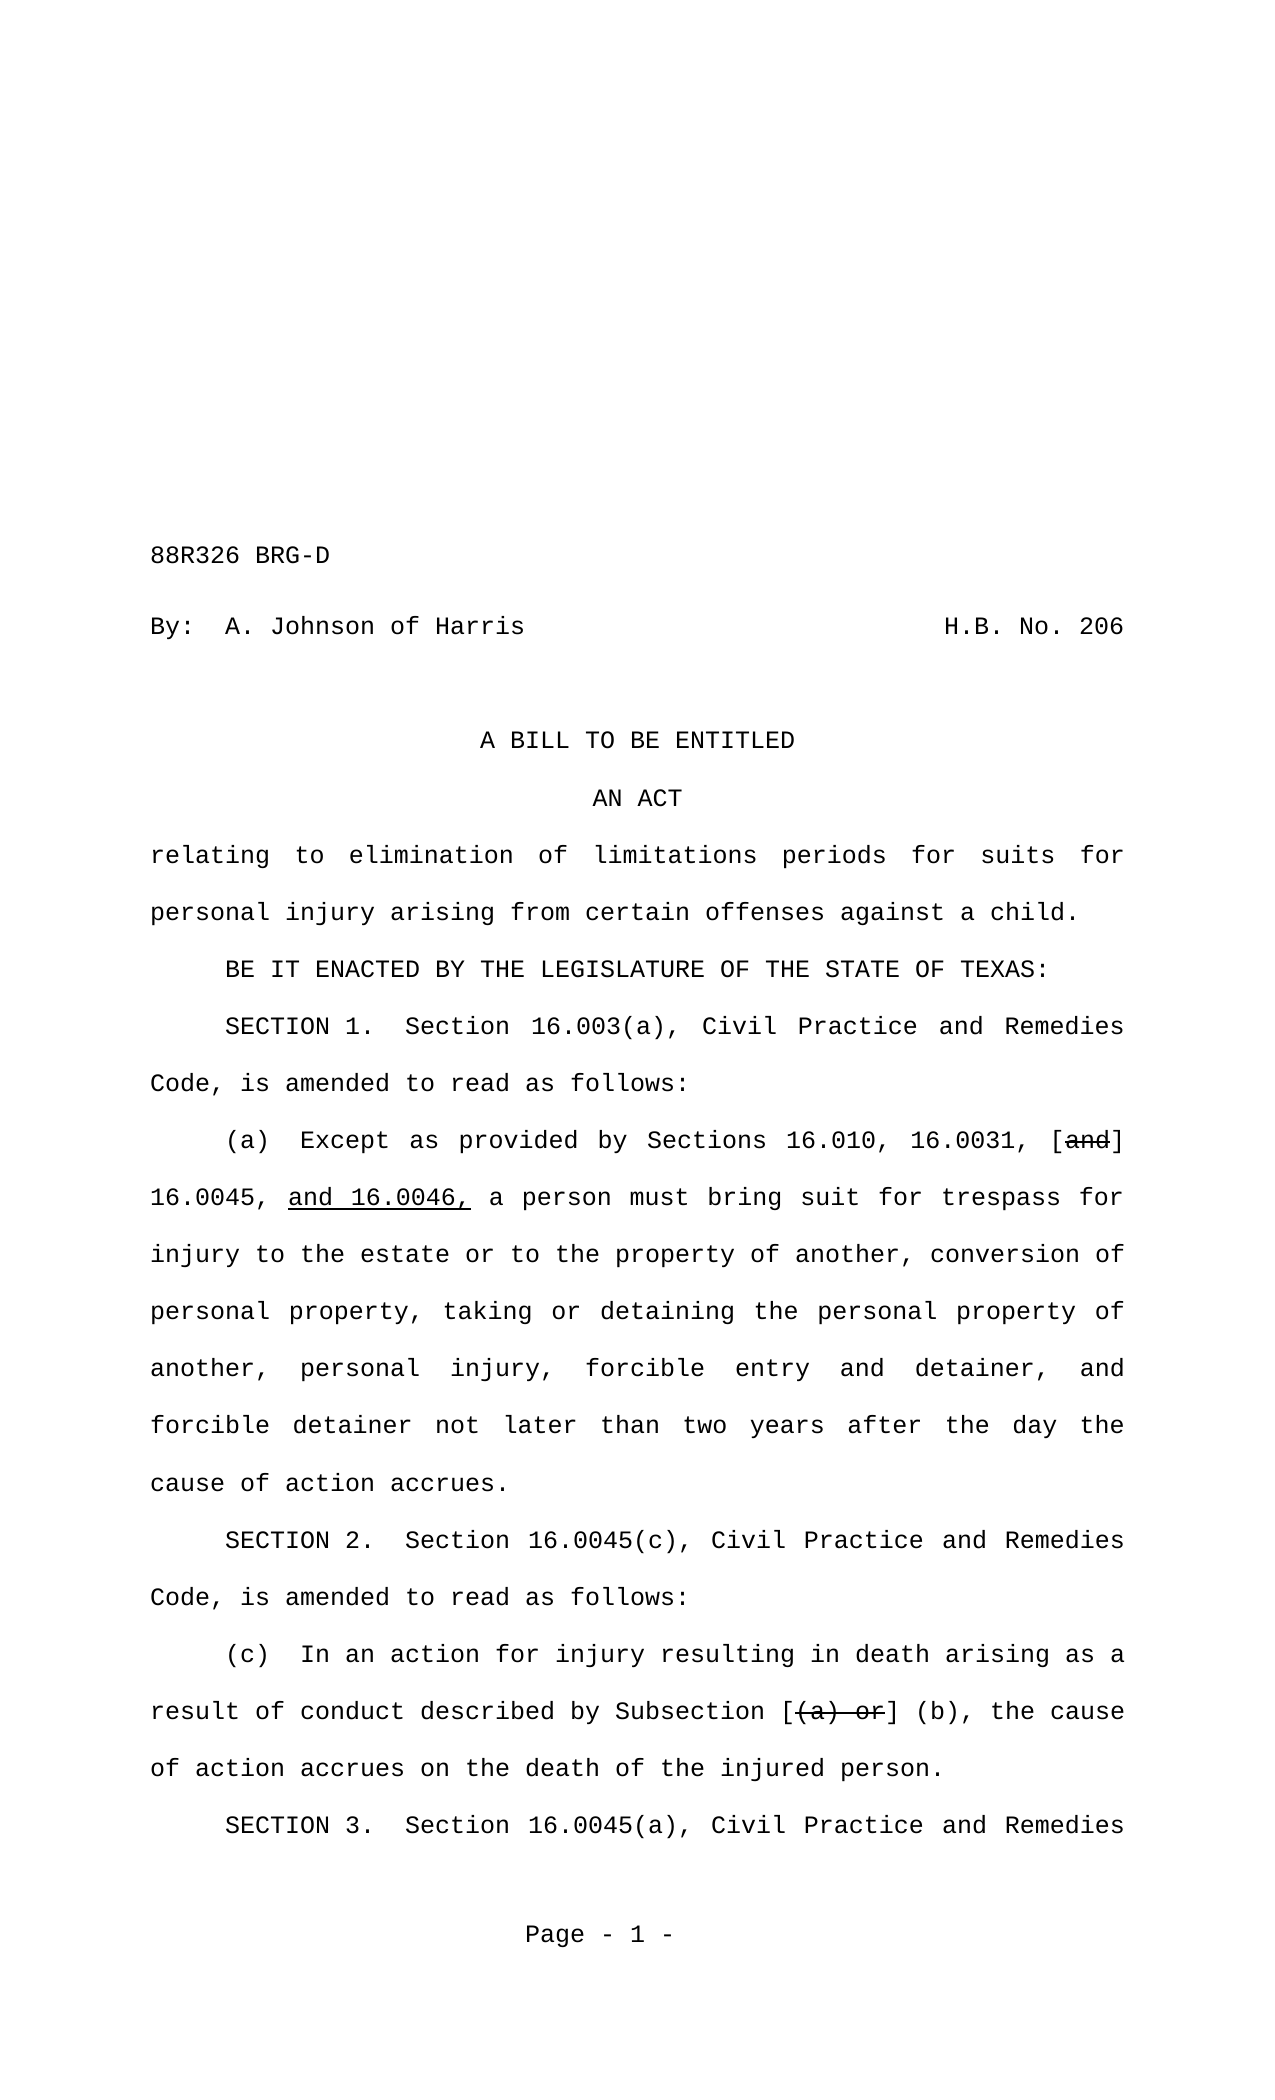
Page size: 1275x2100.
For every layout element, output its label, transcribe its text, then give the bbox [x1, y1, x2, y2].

text relating to elimination of limitations periods for suits for personal injury arising from certain offenses against a child. [150, 842, 1125, 928]
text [150, 1812, 1125, 1841]
text SECTION 2. Section 16.0045(c), Civil Practice and Remedies Code, is amended to read as follows: [150, 1527, 1125, 1613]
text (a) Except as provided by Sections 16.010, 16.0031, [and] 16.0045, and 16.0046, a person must bring suit for trespass for injury to the estate or to the property of another, conversion of personal property, taking or detaining the personal property of another, personal injury, forcible entry and detainer, and forcible detainer not later than two years after the day the cause of action accrues. [150, 1127, 1125, 1498]
text A BILL TO BE ENTITLED [150, 728, 1125, 756]
text By: A. Johnson of Harris H.B. No. 206 [150, 614, 1125, 642]
text BE IT ENACTED BY THE LEGISLATURE OF THE STATE OF TEXAS: [150, 956, 1125, 985]
text SECTION 1. Section 16.003(a), Civil Practice and Remedies Code, is amended to read as follows: [150, 1013, 1125, 1099]
text (c) In an action for injury resulting in death arising as a result of conduct described by Subsection [(a) or] (b), the cause of action accrues on the death of the injured person. [150, 1641, 1125, 1784]
text 88R326 BRG-D [150, 542, 1125, 571]
text AN ACT [150, 785, 1125, 813]
